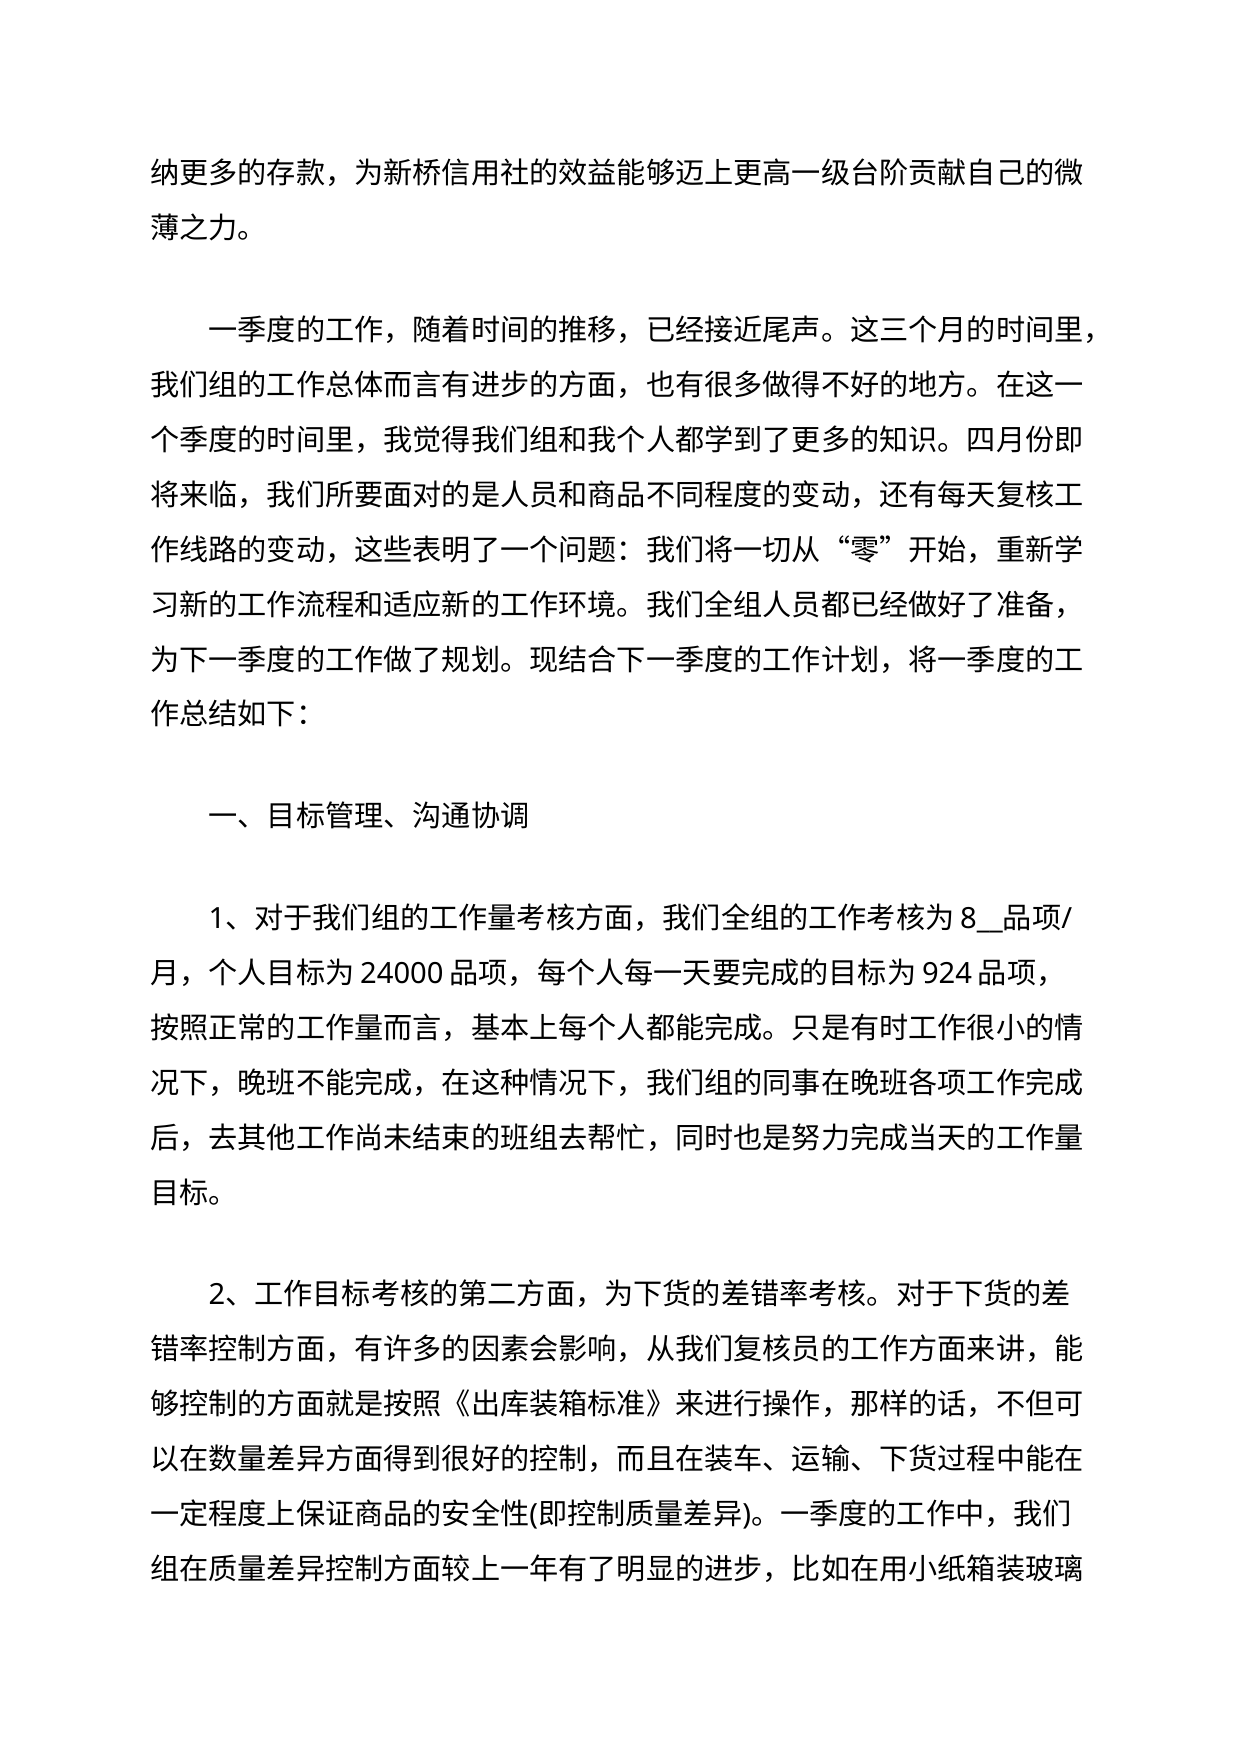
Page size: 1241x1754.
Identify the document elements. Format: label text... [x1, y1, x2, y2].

text 1、对于我们组的工作量考核方面，我们全组的工作考核为8__品项/月，个人目标为24000品项，每个人每一天要完成的目标为924品项，按照正常的工作量而言，基本上每个人都能完成。只是有时工作很小的情况下，晚班不能完成，在这种情况下，我们组的同事在晚班各项工作完成后，去其他工作尚未结束的班组去帮忙，同时也是努力完成当天的工作量目标。 [150, 894, 1090, 1211]
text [150, 150, 1090, 247]
text 一季度的工作，随着时间的推移，已经接近尾声。这三个月的时间里，我们组的工作总体而言有进步的方面，也有很多做得不好的地方。在这一个季度的时间里，我觉得我们组和我个人都学到了更多的知识。四月份即将来临，我们所要面对的是人员和商品不同程度的变动，还有每天复核工作线路的变动，这些表明了一个问题：我们将一切从“零”开始，重新学习新的工作流程和适应新的工作环境。我们全组人员都已经做好了准备，为下一季度的工作做了规划。现结合下一季度的工作计划，将一季度的工作总结如下： [150, 307, 1090, 733]
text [150, 1271, 1090, 1588]
text 一、目标管理、沟通协调 [150, 793, 1090, 835]
